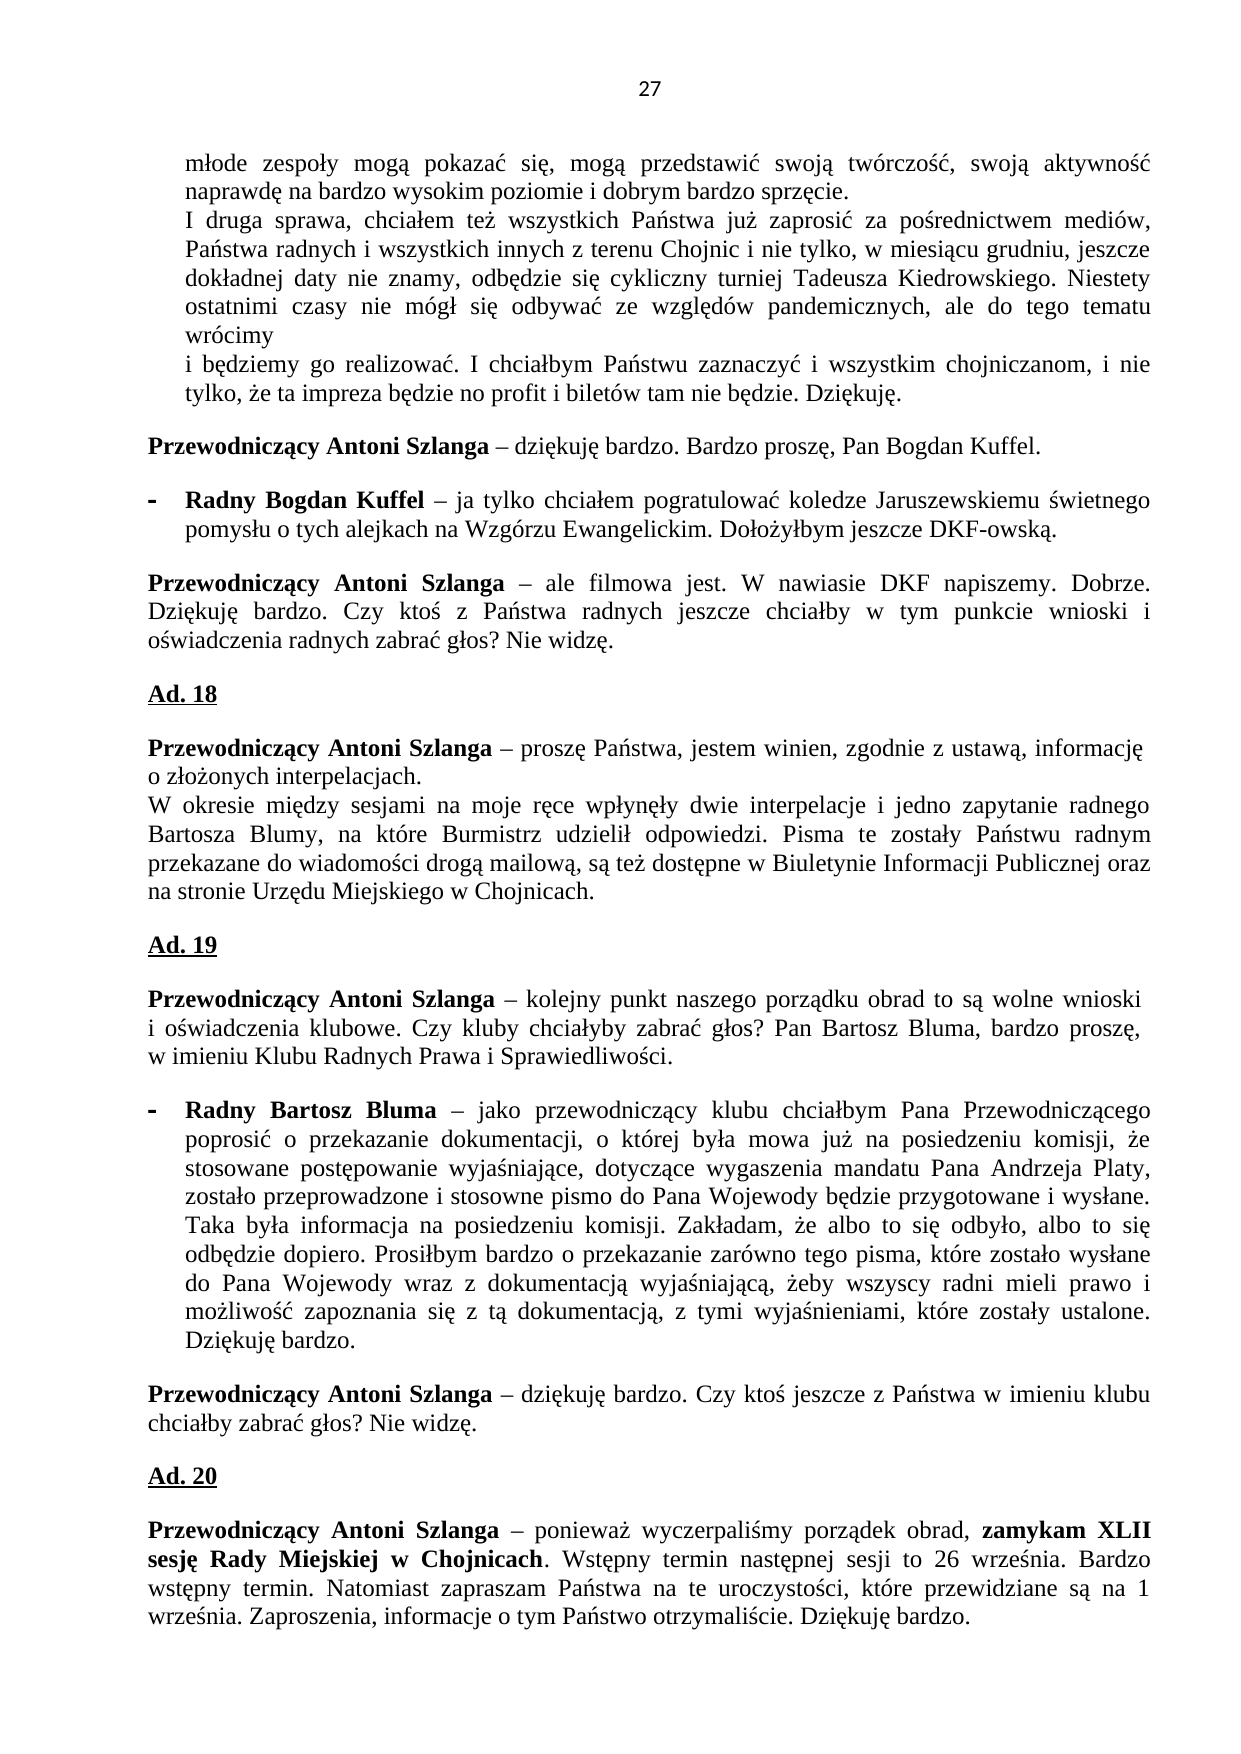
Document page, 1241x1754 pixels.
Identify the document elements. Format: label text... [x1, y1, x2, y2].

text Ad. 19 [148, 930, 1152, 959]
list Radny Bartosz Bluma – jako przewodniczący klubu chciałbym Pana Przewodniczącego poprosić o przekazanie dokumentacji, o której była mowa już na posiedzeniu komisji, że stosowane postępowanie wyjaśniające, dotyczące wygaszenia mandatu Pana Andrzeja Platy, zostało przeprowadzone i stosowne pismo do Pana Wojewody będzie przygotowane i wysłane. Taka była informacja na posiedzeniu komisji. Zakładam, że albo to się odbyło, albo to się odbędzie dopiero. Prosiłbym bardzo o przekazanie zarówno tego pisma, które zostało wysłane do Pana Wojewody wraz z dokumentacją wyjaśniającą, żeby wszyscy radni mieli prawo i możliwość zapoznania się z tą dokumentacją, z tymi wyjaśnieniami, które zostały ustalone. Dziękuję bardzo. [148, 1095, 1152, 1354]
text Ad. 20 [148, 1461, 1152, 1490]
text I druga sprawa, chciałem też wszystkich Państwa już zaprosić za pośrednictwem mediów, Państwa radnych i wszystkich innych z terenu Chojnic i nie tylko, w miesiącu grudniu, jeszcze dokładnej daty nie znamy, odbędzie się cykliczny turniej Tadeusza Kiedrowskiego. Niestety ostatnimi czasy nie mógł się odbywać ze względów pandemicznych, ale do tego tematu wrócimy i będziemy go realizować. I chciałbym Państwu zaznaczyć i wszystkim chojniczanom, i nie tylko, że ta impreza będzie no profit i biletów tam nie będzie. Dziękuję. [185, 205, 1152, 406]
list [148, 148, 1152, 205]
text W okresie między sesjami na moje ręce wpłynęły dwie interpelacje i jedno zapytanie radnego Bartosza Blumy, na które Burmistrz udzielił odpowiedzi. Pisma te zostały Państwu radnym przekazane do wiadomości drogą mailową, są też dostępne w Biuletynie Informacji Publicznej oraz na stronie Urzędu Miejskiego w Chojnicach. [148, 790, 1152, 905]
text Ad. 18 [148, 679, 1152, 708]
text Przewodniczący Antoni Szlanga – ale filmowa jest. W nawiasie DKF napiszemy. Dobrze. Dziękuję bardzo. Czy ktoś z Państwa radnych jeszcze chciałby w tym punkcie wnioski i oświadczenia radnych zabrać głos? Nie widzę. [148, 568, 1152, 654]
text Przewodniczący Antoni Szlanga – proszę Państwa, jestem winien, zgodnie z ustawą, informację o złożonych interpelacjach. [148, 733, 1152, 790]
text Przewodniczący Antoni Szlanga – dziękuję bardzo. Czy ktoś jeszcze z Państwa w imieniu klubu chciałby zabrać głos? Nie widzę. [148, 1379, 1152, 1436]
text Przewodniczący Antoni Szlanga – dziękuję bardzo. Bardzo proszę, Pan Bogdan Kuffel. [148, 431, 1152, 460]
list Radny Bogdan Kuffel – ja tylko chciałem pogratulować koledze Jaruszewskiemu świetnego pomysłu o tych alejkach na Wzgórzu Ewangelickim. Dołożyłbym jeszcze DKF-owską. [148, 485, 1152, 543]
text Przewodniczący Antoni Szlanga – ponieważ wyczerpaliśmy porządek obrad, zamykam XLII sesję Rady Miejskiej w Chojnicach. Wstępny termin następnej sesji to 26 września. Bardzo wstępny termin. Natomiast zapraszam Państwa na te uroczystości, które przewidziane są na 1 września. Zaproszenia, informacje o tym Państwo otrzymaliście. Dziękuję bardzo. [148, 1515, 1152, 1630]
text Przewodniczący Antoni Szlanga – kolejny punkt naszego porządku obrad to są wolne wnioski i oświadczenia klubowe. Czy kluby chciałyby zabrać głos? Pan Bartosz Bluma, bardzo proszę, w imieniu Klubu Radnych Prawa i Sprawiedliwości. [148, 984, 1152, 1070]
